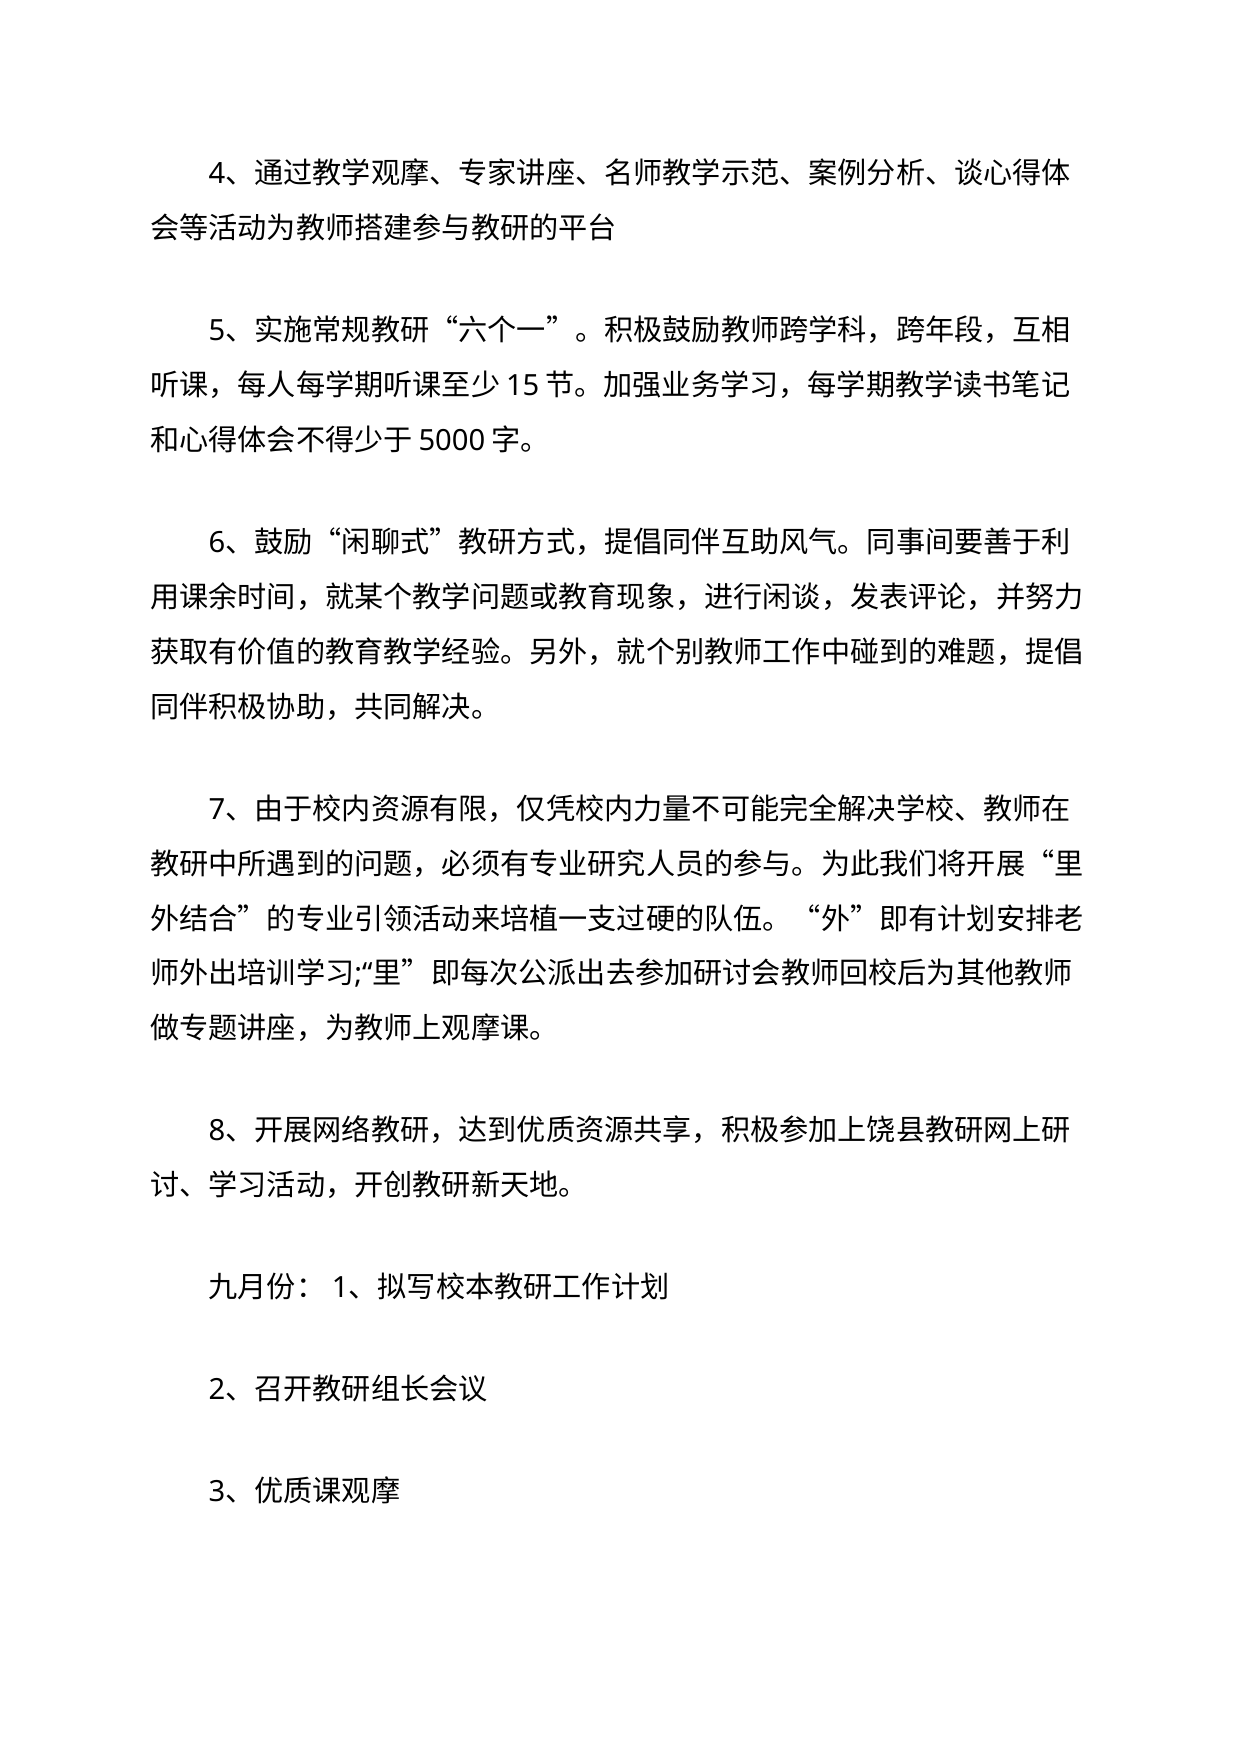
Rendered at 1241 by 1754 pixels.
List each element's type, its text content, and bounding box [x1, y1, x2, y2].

text 九月份： 1、拟写校本教研工作计划 [150, 1264, 1090, 1306]
text 6、鼓励“闲聊式”教研方式，提倡同伴互助风气。同事间要善于利用课余时间，就某个教学问题或教育现象，进行闲谈，发表评论，并努力获取有价值的教育教学经验。另外，就个别教师工作中碰到的难题，提倡同伴积极协助，共同解决。 [150, 519, 1090, 726]
text 3、优质课观摩 [150, 1468, 1090, 1510]
text 4、通过教学观摩、专家讲座、名师教学示范、案例分析、谈心得体会等活动为教师搭建参与教研的平台 [150, 150, 1090, 247]
text 8、开展网络教研，达到优质资源共享，积极参加上饶县教研网上研讨、学习活动，开创教研新天地。 [150, 1107, 1090, 1204]
text 7、由于校内资源有限，仅凭校内力量不可能完全解决学校、教师在教研中所遇到的问题，必须有专业研究人员的参与。为此我们将开展“里外结合”的专业引领活动来培植一支过硬的队伍。“外”即有计划安排老师外出培训学习;“里”即每次公派出去参加研讨会教师回校后为其他教师做专题讲座，为教师上观摩课。 [150, 785, 1090, 1047]
text 5、实施常规教研“六个一”。积极鼓励教师跨学科，跨年段，互相听课，每人每学期听课至少15节。加强业务学习，每学期教学读书笔记和心得体会不得少于5000字。 [150, 307, 1090, 459]
text 2、召开教研组长会议 [150, 1366, 1090, 1408]
